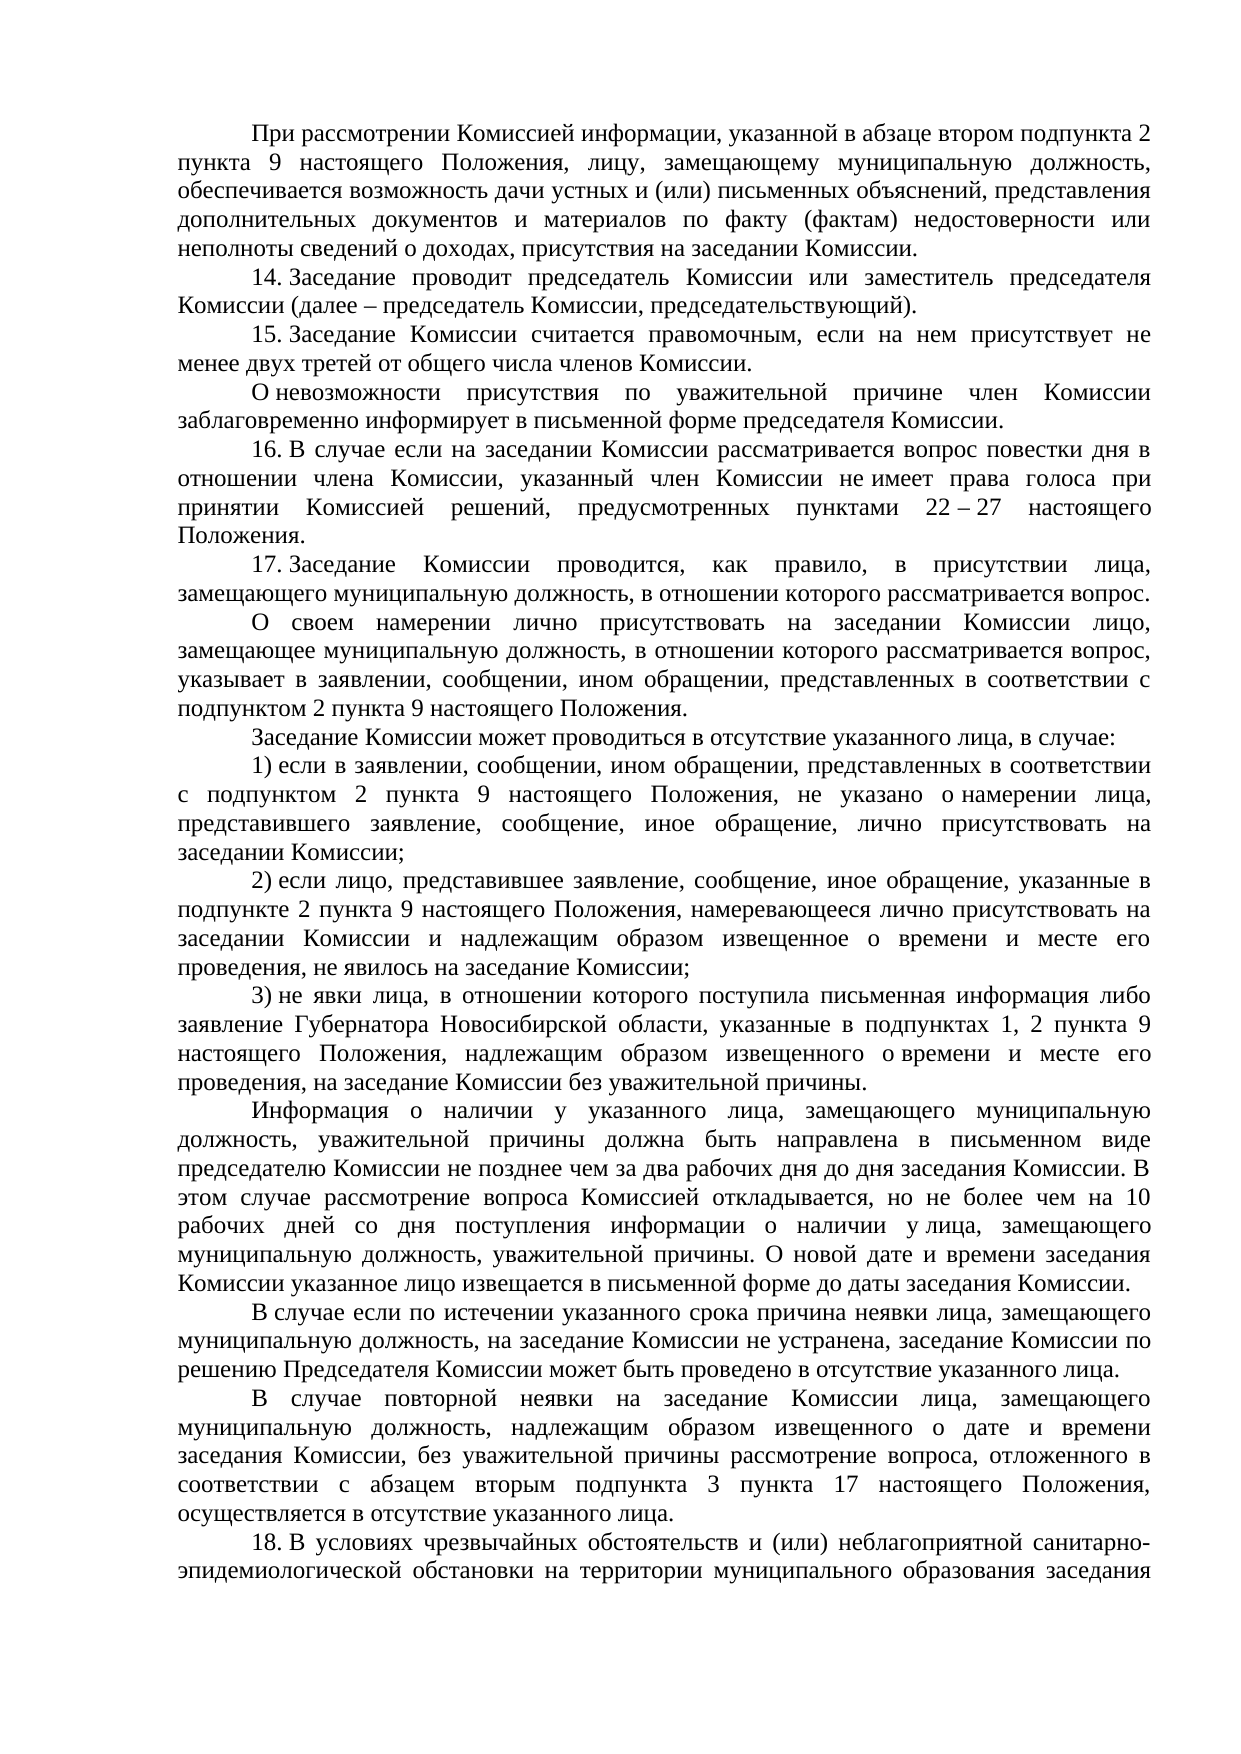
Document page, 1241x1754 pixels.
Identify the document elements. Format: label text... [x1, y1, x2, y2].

text Заседание Комиссии может проводиться в отсутствие указанного лица, в случае: [177, 722, 1152, 751]
text 14. Заседание проводит председатель Комиссии или заместитель председателя Комиссии (далее ‒ председатель Комиссии, председательствующий). [177, 262, 1152, 319]
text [177, 1527, 1152, 1584]
text При рассмотрении Комиссией информации, указанной в абзаце втором подпункта 2 пункта 9 настоящего Положения, лицу, замещающему муниципальную должность, обеспечивается возможность дачи устных и (или) письменных объяснений, представления дополнительных документов и материалов по факту (фактам) недостоверности или неполноты сведений о доходах, присутствия на заседании Комиссии. [177, 118, 1152, 262]
text О своем намерении лично присутствовать на заседании Комиссии лицо, замещающее муниципальную должность, в отношении которого рассматривается вопрос, указывает в заявлении, сообщении, ином обращении, представленных в соответствии с подпунктом 2 пункта 9 настоящего Положения. [177, 607, 1152, 722]
text В случае повторной неявки на заседание Комиссии лица, замещающего муниципальную должность, надлежащим образом извещенного о дате и времени заседания Комиссии, без уважительной причины рассмотрение вопроса, отложенного в соответствии с абзацем вторым подпункта 3 пункта 17 настоящего Положения, осуществляется в отсутствие указанного лица. [177, 1383, 1152, 1527]
text О невозможности присутствия по уважительной причине член Комиссии заблаговременно информирует в письменной форме председателя Комиссии. [177, 377, 1152, 434]
text В случае если по истечении указанного срока причина неявки лица, замещающего муниципальную должность, на заседание Комиссии не устранена, заседание Комиссии по решению Председателя Комиссии может быть проведено в отсутствие указанного лица. [177, 1297, 1152, 1383]
text 15. Заседание Комиссии считается правомочным, если на нем присутствует не менее двух третей от общего числа членов Комиссии. [177, 319, 1152, 377]
text 2) если лицо, представившее заявление, сообщение, иное обращение, указанные в подпункте 2 пункта 9 настоящего Положения, намеревающееся лично присутствовать на заседании Комиссии и надлежащим образом извещенное о времени и месте его проведения, не явилось на заседание Комиссии; [177, 866, 1152, 981]
text Информация о наличии у указанного лица, замещающего муниципальную должность, уважительной причины должна быть направлена в письменном виде председателю Комиссии не позднее чем за два рабочих дня до дня заседания Комиссии. В этом случае рассмотрение вопроса Комиссией откладывается, но не более чем на 10 рабочих дней со дня поступления информации о наличии у лица, замещающего муниципальную должность, уважительной причины. О новой дате и времени заседания Комиссии указанное лицо извещается в письменной форме до даты заседания Комиссии. [177, 1096, 1152, 1297]
text 16. В случае если на заседании Комиссии рассматривается вопрос повестки дня в отношении члена Комиссии, указанный член Комиссии не имеет права голоса при принятии Комиссией решений, предусмотренных пунктами 22 – 27 настоящего Положения. [177, 434, 1152, 492]
text 17. Заседание Комиссии проводится, как правило, в присутствии лица, замещающего муниципальную должность, в отношении которого рассматривается вопрос. [177, 549, 1152, 607]
text 1) если в заявлении, сообщении, ином обращении, представленных в соответствии с подпунктом 2 пункта 9 настоящего Положения, не указано о намерении лица, представившего заявление, сообщение, иное обращение, лично присутствовать на заседании Комиссии; [177, 751, 1152, 866]
text 3) не явки лица, в отношении которого поступила письменная информация либо заявление Губернатора Новосибирской области, указанные в подпунктах 1, 2 пункта 9 настоящего Положения, надлежащим образом извещенного о времени и месте его проведения, на заседание Комиссии без уважительной причины. [177, 981, 1152, 1096]
text 16. В случае если на заседании Комиссии рассматривается вопрос повестки дня в отношении члена Комиссии, указанный член Комиссии не имеет права голоса при принятии Комиссией решений, предусмотренных пунктами 22 – 27 настоящего Положения. [177, 492, 1152, 549]
